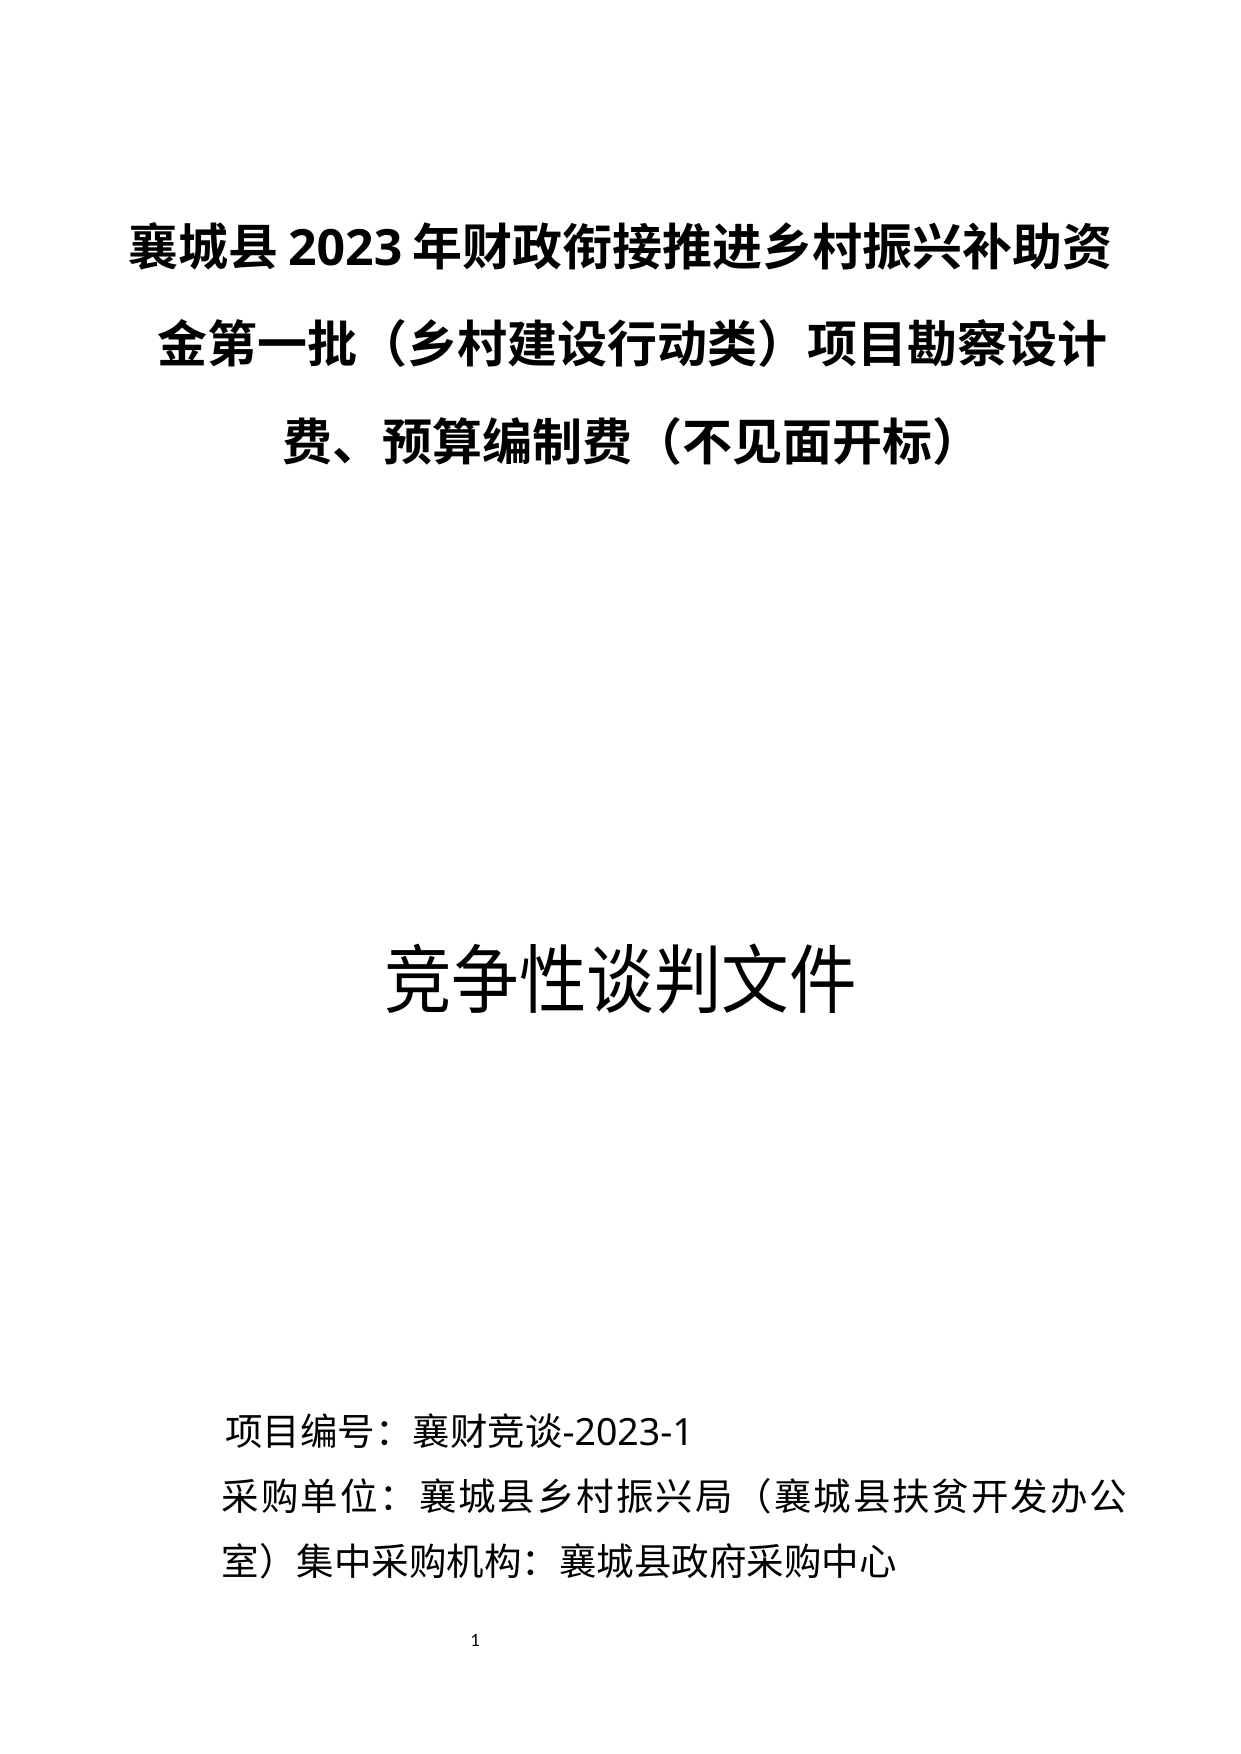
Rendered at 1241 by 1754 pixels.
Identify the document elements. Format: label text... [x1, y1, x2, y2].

text 襄城县2023年财政衔接推进乡村振兴补助资金第一批（乡村建设行动类）项目勘察设计费、预算编制费（不见面开标） [112, 194, 1128, 487]
text 项目编号：襄财竞谈-2023-1 [112, 1397, 1128, 1462]
text 竞争性谈判文件 [112, 909, 1128, 1039]
text 采购单位：襄城县乡村振兴局（襄城县扶贫开发办公室）集中采购机构：襄城县政府采购中心 [222, 1462, 1128, 1592]
